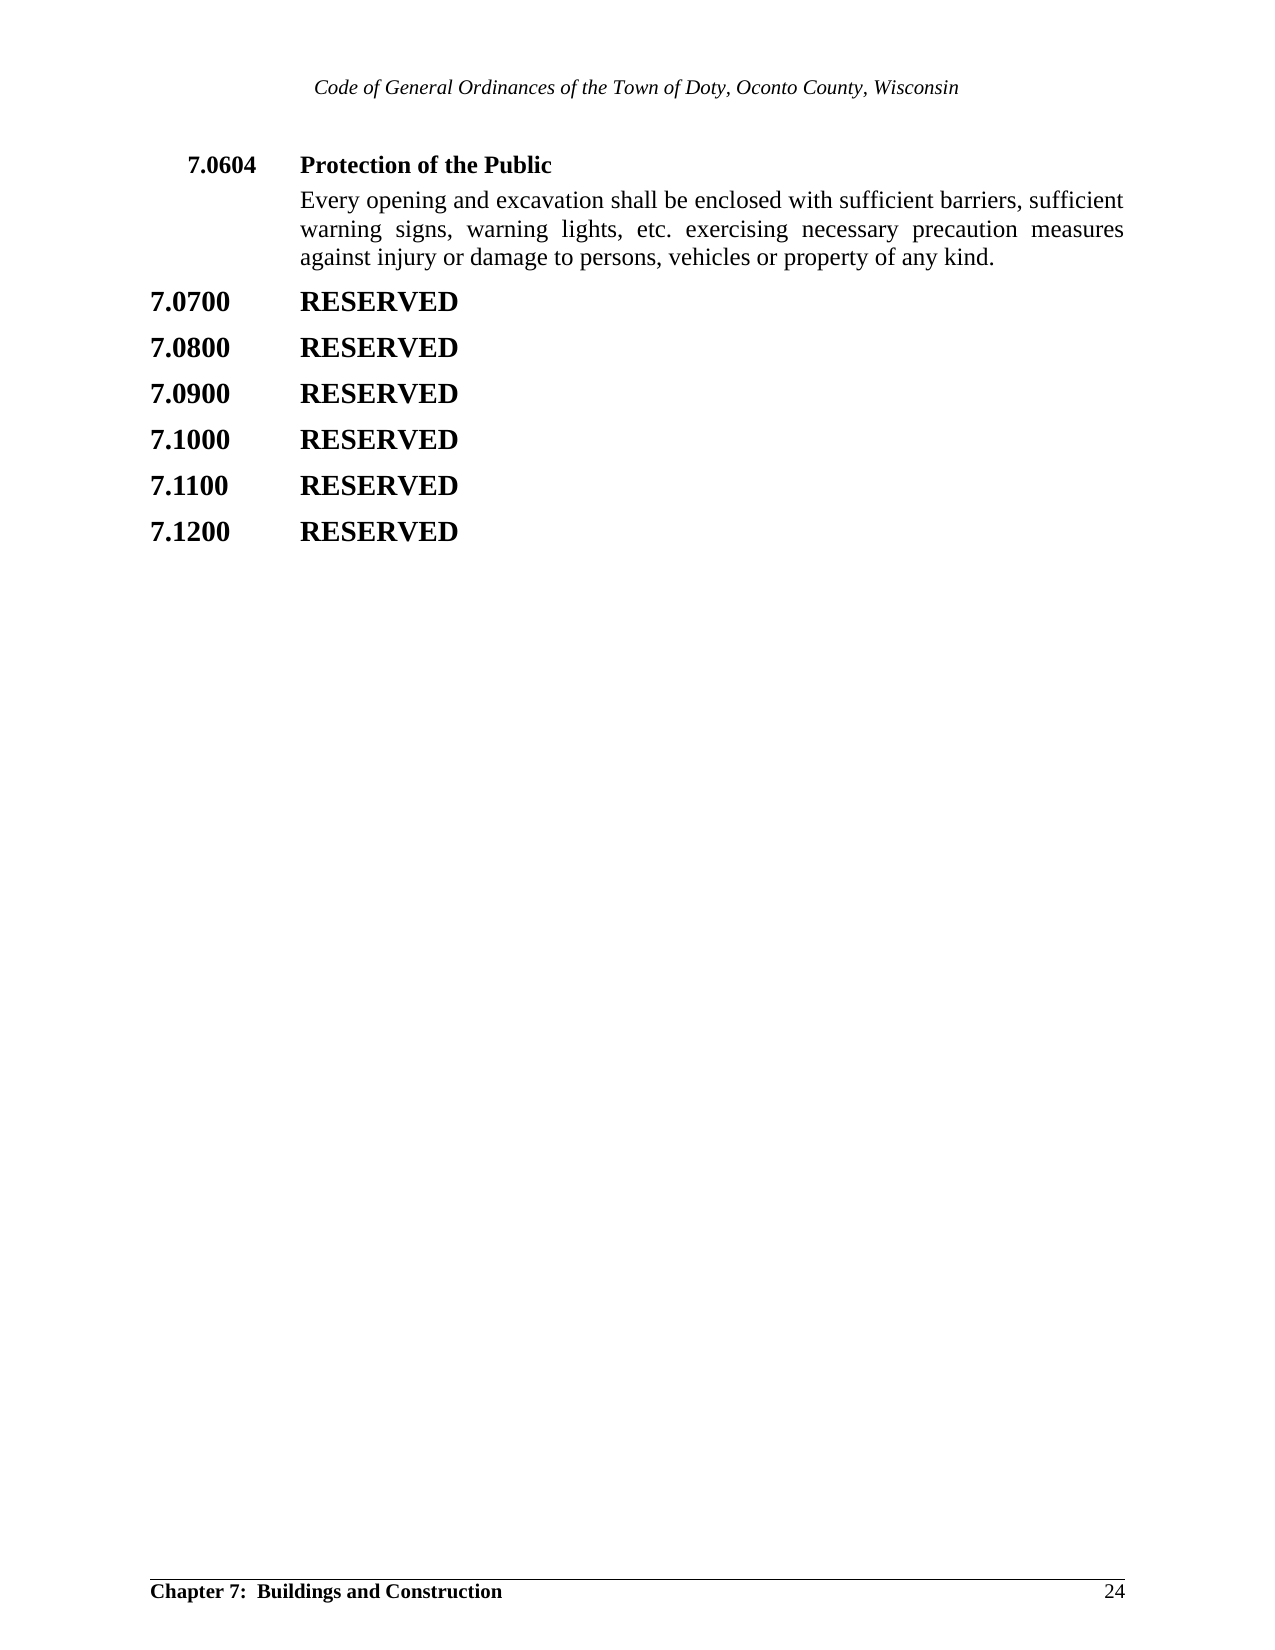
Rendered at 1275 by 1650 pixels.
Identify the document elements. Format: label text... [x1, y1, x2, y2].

subtitle RESERVED [150, 468, 1125, 501]
text Every opening and excavation shall be enclosed with sufficient barriers, sufficient warning signs, warning lights, etc. exercising necessary precaution measures against injury or damage to persons, vehicles or property of any kind. [300, 185, 1125, 271]
subtitle RESERVED [150, 422, 1125, 455]
subtitle Reserved [150, 330, 1125, 363]
subtitle Protection of the Public [187, 150, 1125, 179]
subtitle RESERVED [150, 376, 1125, 409]
subtitle RESERVED [150, 284, 1125, 317]
subtitle RESERVED [150, 514, 1125, 547]
